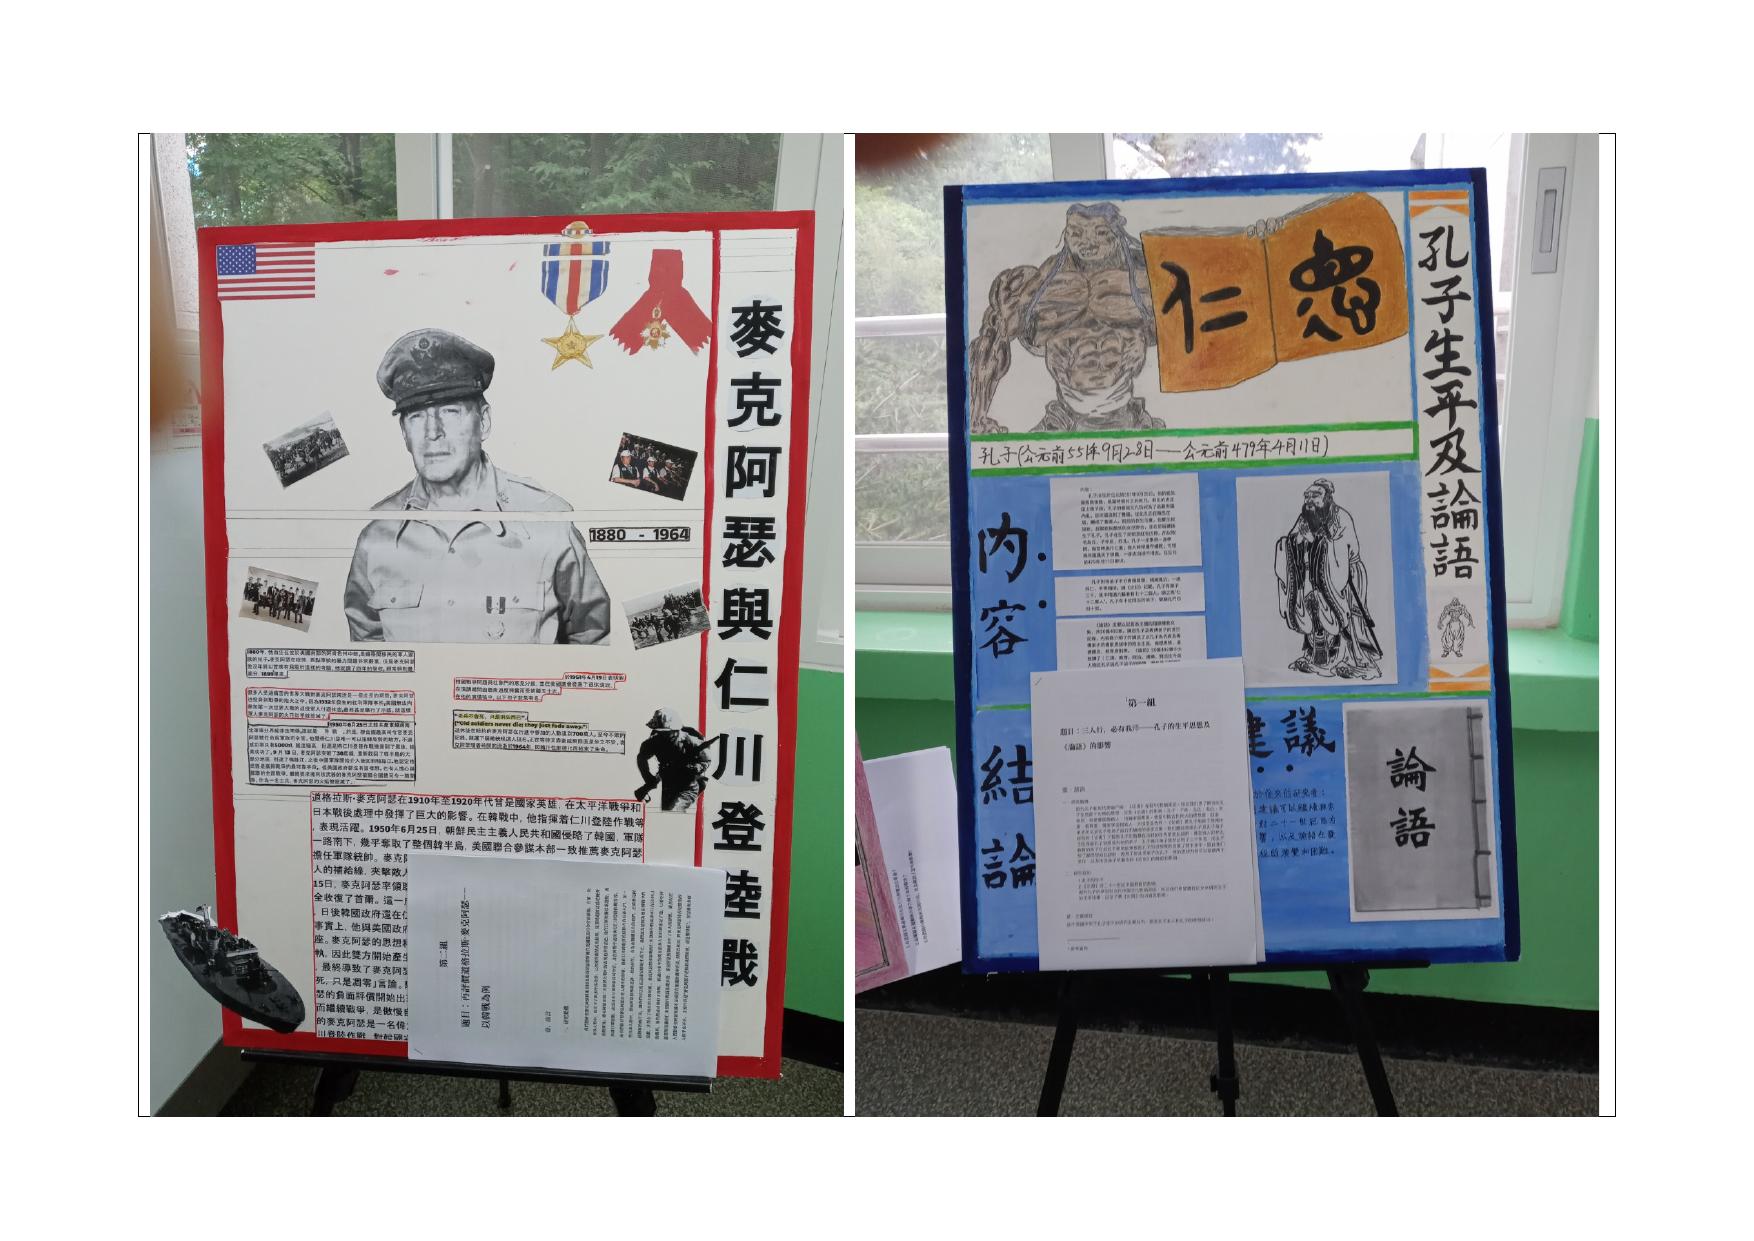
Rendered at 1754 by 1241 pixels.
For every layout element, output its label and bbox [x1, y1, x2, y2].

picture [855, 133, 1600, 1117]
table_cell [844, 134, 855, 1116]
table_cell [1600, 134, 1615, 1116]
table_cell [139, 134, 150, 1116]
picture [150, 133, 844, 1117]
